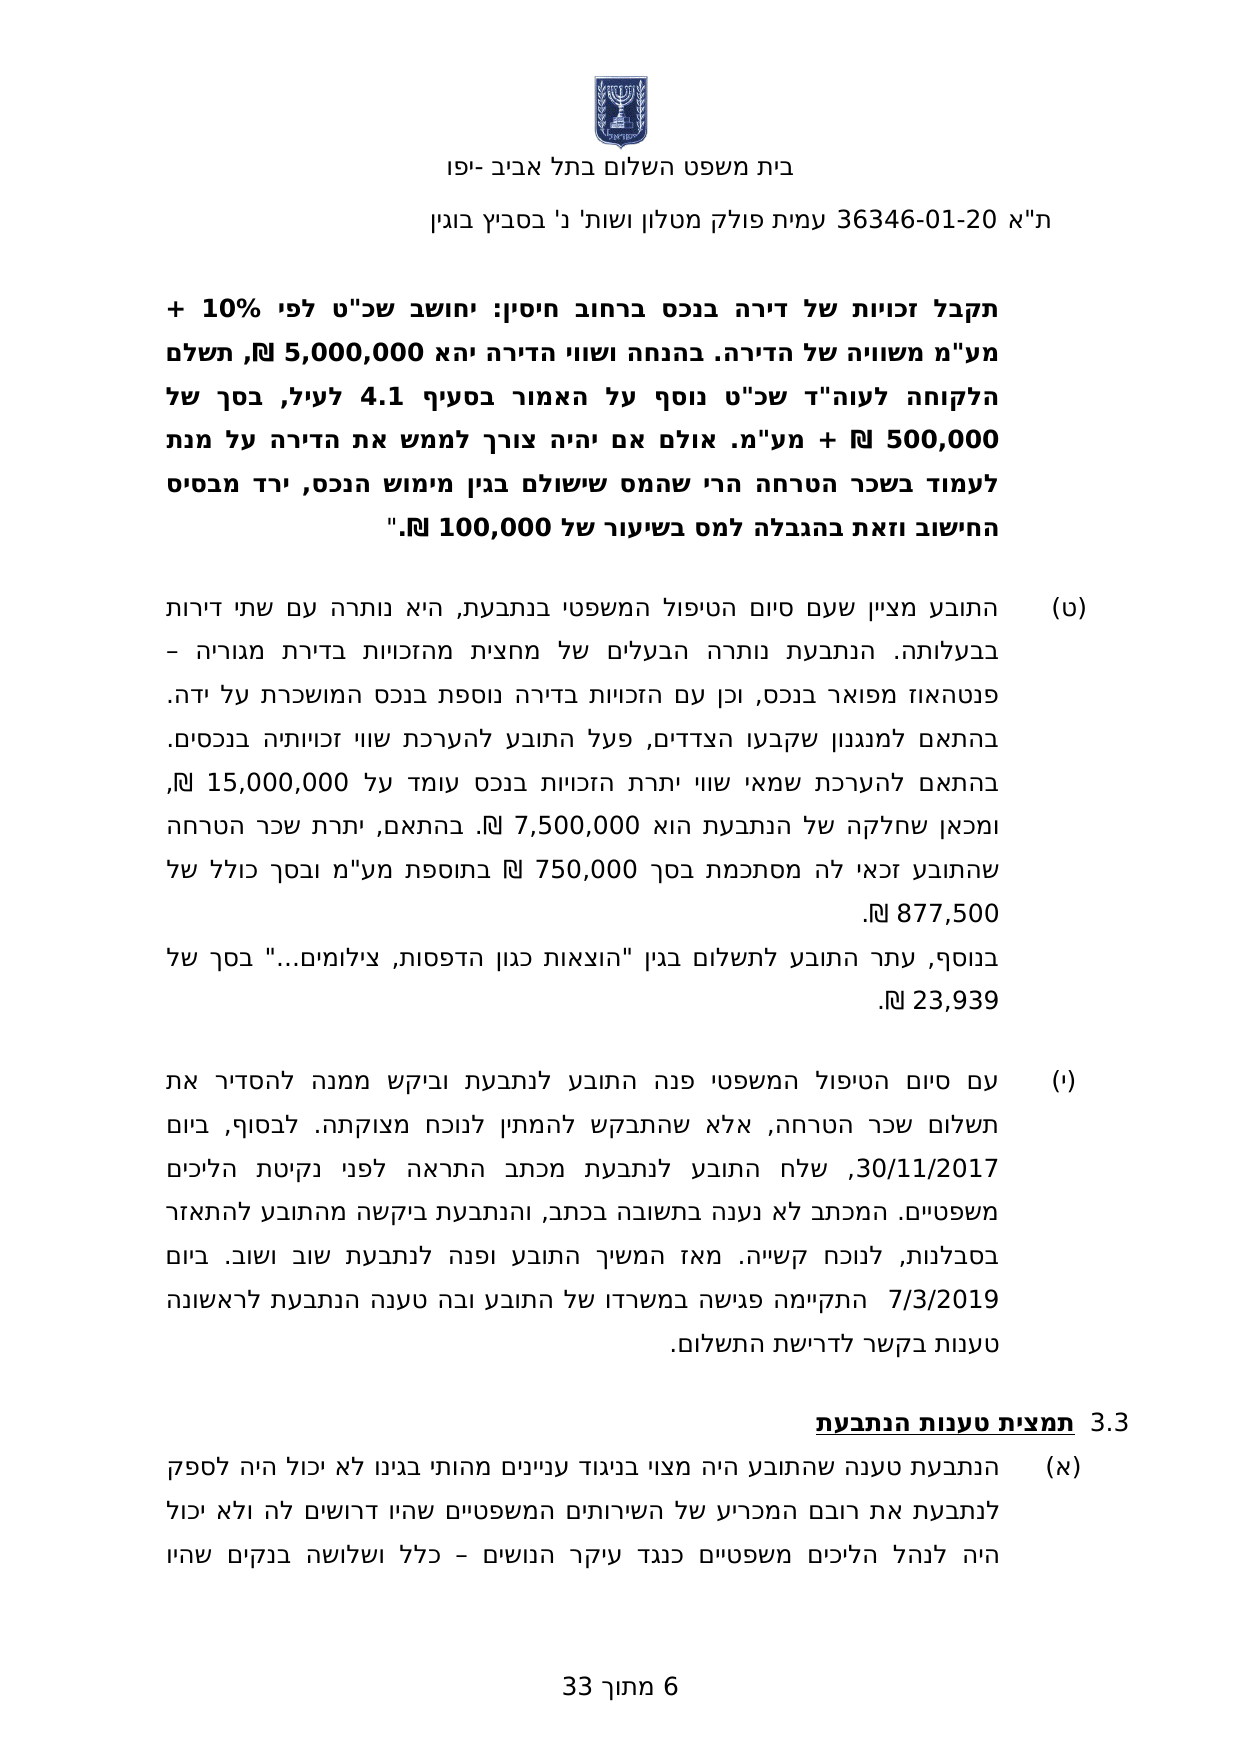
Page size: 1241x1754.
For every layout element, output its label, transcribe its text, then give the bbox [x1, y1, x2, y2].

list התובע מציין שעם סיום הטיפול המשפטי בנתבעת, היא נותרה עם שתי דירות בבעלותה. הנתבעת נותרה הבעלים של מחצית מהזכויות בדירת מגוריה – פנטהאוז מפואר בנכס, וכן עם הזכויות בדירה נוספת בנכס המושכרת על ידה. בהתאם למנגנון שקבעו הצדדים, פעל התובע להערכת שווי זכויותיה בנכסים. בהתאם להערכת שמאי שווי יתרת הזכויות בנכס עומד על 15,000,000 ₪, ומכאן שחלקה של הנתבעת הוא 7,500,000 ₪. בהתאם, יתרת שכר הטרחה שהתובע זכאי לה מסתכמת בסך 750,000 ₪ בתוספת מע"מ ובסך כולל של 877,500 ₪. [165, 593, 1051, 928]
picture [589, 75, 651, 152]
list בנוסף, עתר התובע לתשלום בגין "הוצאות כגון הדפסות, צילומים..." בסך של 23,939 ₪. [165, 943, 1000, 1016]
list עם סיום הטיפול המשפטי פנה התובע לנתבעת וביקש ממנה להסדיר את תשלום שכר הטרחה, אלא שהתבקש להמתין לנוכח מצוקתה. לבסוף, ביום 30/11/2017, שלח התובע לנתבעת מכתב התראה לפני נקיטת הליכים משפטיים. המכתב לא נענה בתשובה בכתב, והנתבעת ביקשה מהתובע להתאזר בסבלנות, לנוכח קשייה. מאז המשיך התובע ופנה לנתבעת שוב ושוב. ביום 7/3/2019 התקיימה פגישה במשרדו של התובע ובה טענה הנתבעת לראשונה טענות בקשר לדרישת התשלום. [165, 1066, 1051, 1358]
list תמצית טענות הנתבעת [165, 1408, 1089, 1438]
